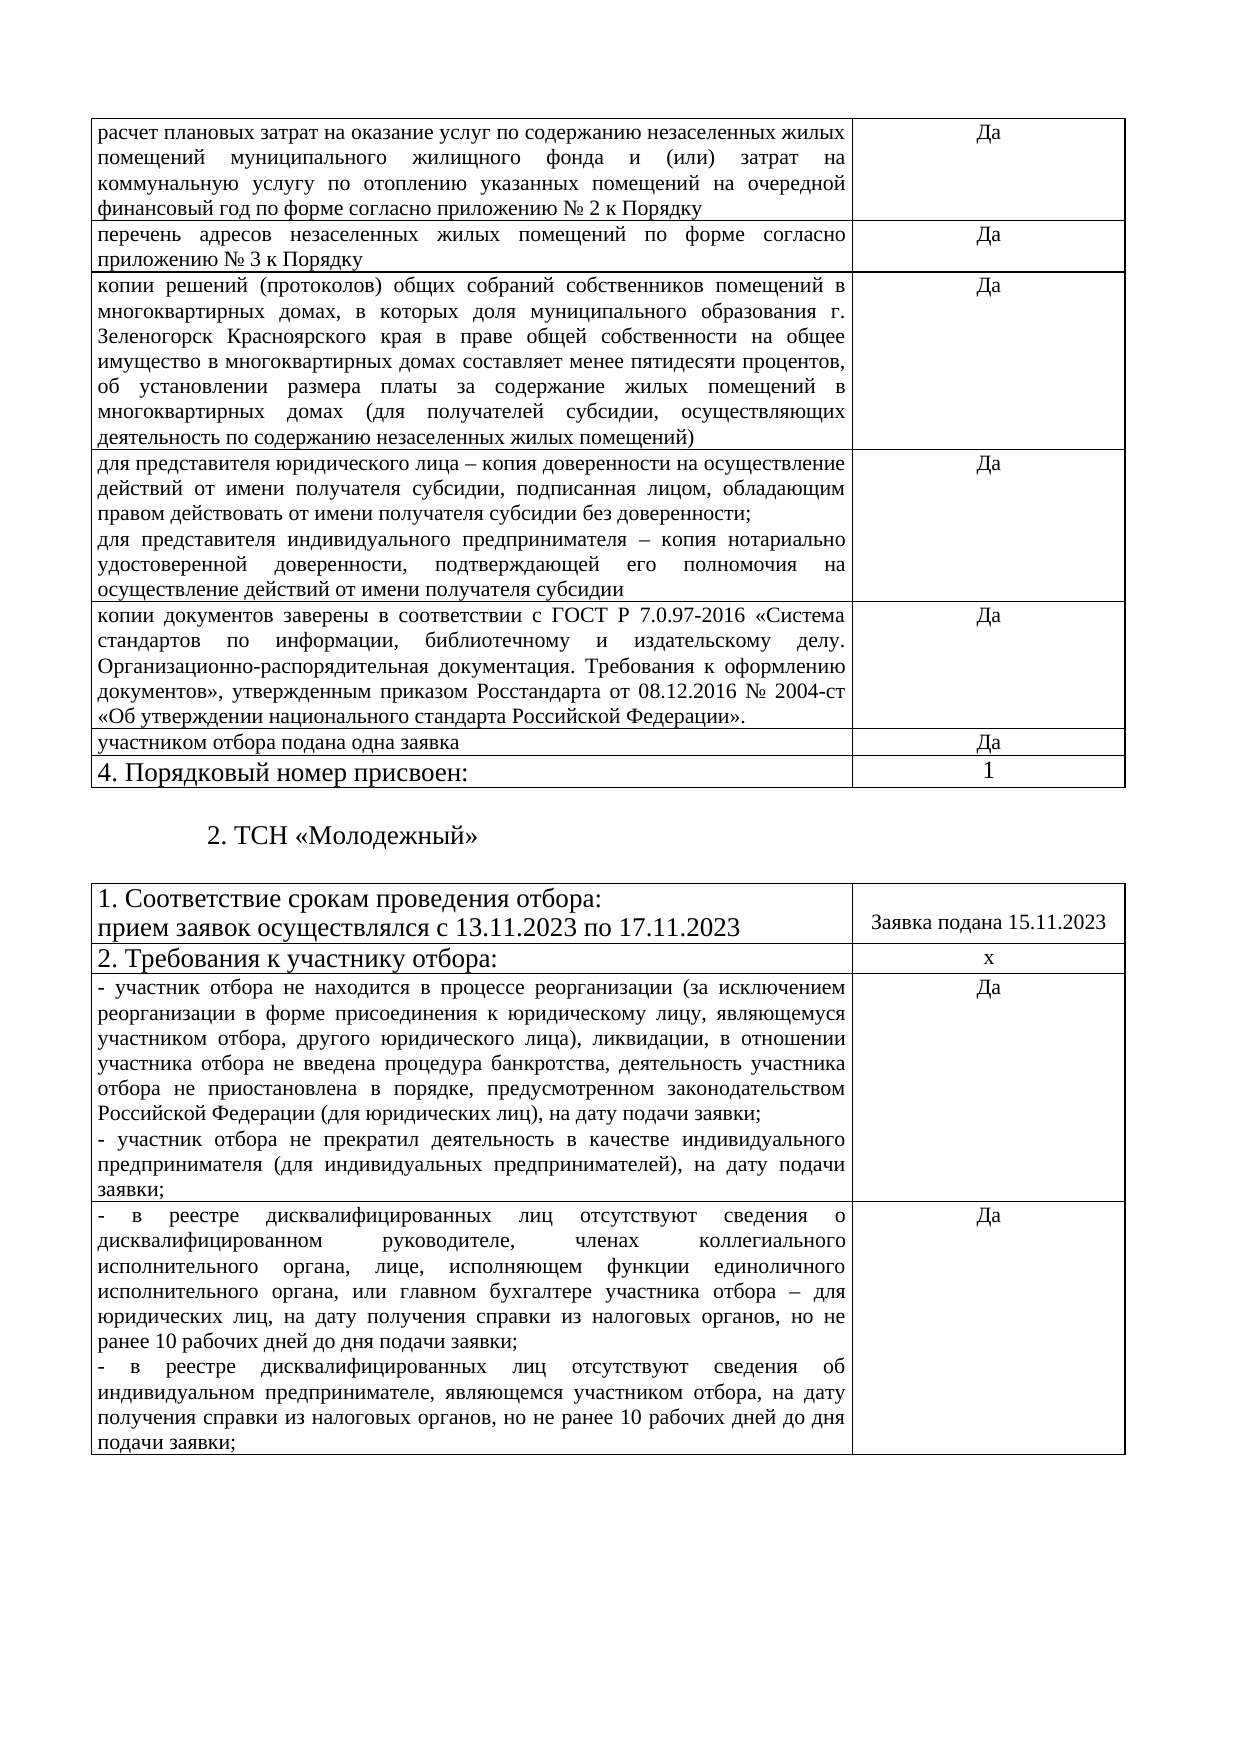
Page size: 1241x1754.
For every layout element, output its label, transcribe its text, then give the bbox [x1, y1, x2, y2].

table_cell Да [853, 1202, 1124, 1454]
table_header Заявка подана 15.11.2023 [853, 884, 1124, 943]
table_cell х [853, 944, 1124, 973]
table_cell Да [853, 450, 1124, 601]
table_cell расчет плановых затрат на оказание услуг по содержанию незаселенных жилых помещений муниципального жилищного фонда и (или) затрат на коммунальную услугу по отоплению указанных помещений на очередной финансовый год по форме согласно приложению № 2 к Порядку [92, 119, 852, 220]
table_cell Да [853, 119, 1124, 220]
table_cell копии документов заверены в соответствии с ГОСТ Р 7.0.97-2016 «Система стандартов по информации, библиотечному и издательскому делу. Организационно-распорядительная документация. Требования к оформлению документов», утвержденным приказом Росстандарта от 08.12.2016 № 2004-ст «Об утверждении национального стандарта Российской Федерации». [92, 602, 852, 728]
table_cell Да [853, 221, 1124, 271]
table_cell 2. Требования к участнику отбора: [92, 944, 852, 973]
table_cell перечень адресов незаселенных жилых помещений по форме согласно приложению № 3 к Порядку [92, 221, 852, 271]
table_cell Да [853, 273, 1124, 449]
table_cell - участник отбора не находится в процессе реорганизации (за исключением реорганизации в форме присоединения к юридическому лицу, являющемуся участником отбора, другого юридического лица), ликвидации, в отношении участника отбора не введена процедура банкротства, деятельность участника отбора не приостановлена в порядке, предусмотренном законодательством Российской Федерации (для юридических лиц), на дату подачи заявки; - участник отбора не прекратил деятельность в качестве индивидуального предпринимателя (для индивидуальных предпринимателей), на дату подачи заявки; [92, 974, 852, 1201]
table_cell Да [853, 602, 1124, 728]
text 2. ТСН «Молодежный» [133, 819, 1166, 850]
table_cell копии решений (протоколов) общих собраний собственников помещений в многоквартирных домах, в которых доля муниципального образования г. Зеленогорск Красноярского края в праве общей собственности на общее имущество в многоквартирных домах составляет менее пятидесяти процентов, об установлении размера платы за содержание жилых помещений в многоквартирных домах (для получателей субсидии, осуществляющих деятельность по содержанию незаселенных жилых помещений) [92, 273, 852, 449]
table_cell 4. Порядковый номер присвоен: [92, 756, 852, 787]
table_cell 1 [853, 756, 1124, 787]
table_header 1. Соответствие срокам проведения отбора: прием заявок осуществлялся с 13.11.2023 по 17.11.2023 [92, 884, 852, 943]
table_cell - в реестре дисквалифицированных лиц отсутствуют сведения о дисквалифицированном руководителе, членах коллегиального исполнительного органа, лице, исполняющем функции единоличного исполнительного органа, или главном бухгалтере участника отбора – для юридических лиц, на дату получения справки из налоговых органов, но не ранее 10 рабочих дней до дня подачи заявки; - в реестре дисквалифицированных лиц отсутствуют сведения об индивидуальном предпринимателе, являющемся участником отбора, на дату получения справки из налоговых органов, но не ранее 10 рабочих дней до дня подачи заявки; [92, 1202, 852, 1454]
table_cell для представителя юридического лица – копия доверенности на осуществление действий от имени получателя субсидии, подписанная лицом, обладающим правом действовать от имени получателя субсидии без доверенности; для представителя индивидуального предпринимателя – копия нотариально удостоверенной доверенности, подтверждающей его полномочия на осуществление действий от имени получателя субсидии [92, 450, 852, 601]
table_cell Да [853, 729, 1124, 754]
table_cell Да [853, 974, 1124, 1201]
table_cell участником отбора подана одна заявка [92, 729, 852, 754]
